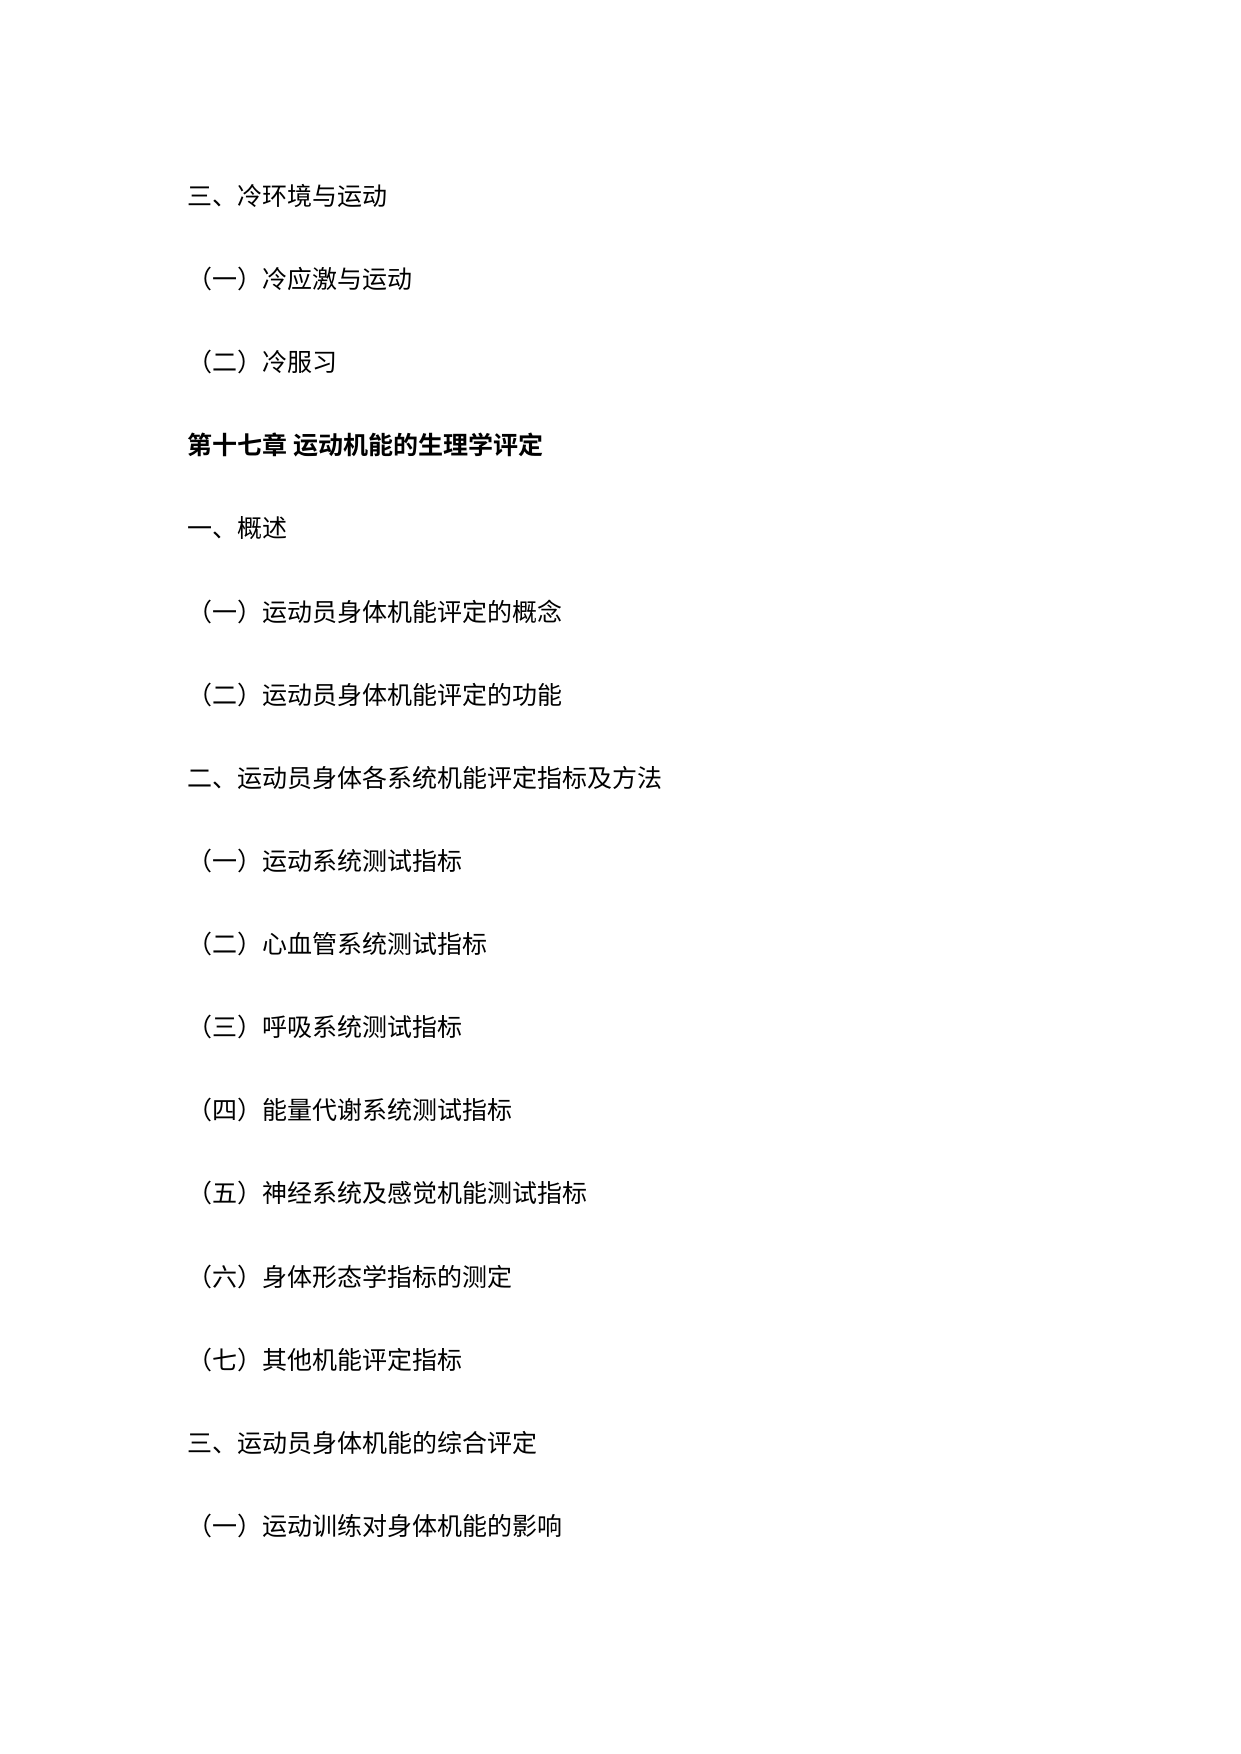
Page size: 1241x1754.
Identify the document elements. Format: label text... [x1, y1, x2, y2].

text （二）心血管系统测试指标 [187, 910, 1053, 975]
text （一）运动员身体机能评定的概念 [187, 578, 1053, 643]
text （七）其他机能评定指标 [187, 1326, 1053, 1391]
text （一）冷应激与运动 [187, 245, 1053, 310]
text （一）运动训练对身体机能的影响 [187, 1492, 1053, 1557]
text 第十七章 运动机能的生理学评定 [187, 411, 1053, 476]
text （五）神经系统及感觉机能测试指标 [187, 1159, 1053, 1224]
text （三）呼吸系统测试指标 [187, 993, 1053, 1058]
text 三、运动员身体机能的综合评定 [187, 1409, 1053, 1474]
text （一）运动系统测试指标 [187, 827, 1053, 892]
text （六）身体形态学指标的测定 [187, 1243, 1053, 1308]
text （二）运动员身体机能评定的功能 [187, 661, 1053, 726]
text 一、概述 [187, 494, 1053, 559]
text （四）能量代谢系统测试指标 [187, 1076, 1053, 1141]
text 三、冷环境与运动 [187, 162, 1053, 227]
text （二）冷服习 [187, 328, 1053, 393]
text 二、运动员身体各系统机能评定指标及方法 [187, 744, 1053, 809]
